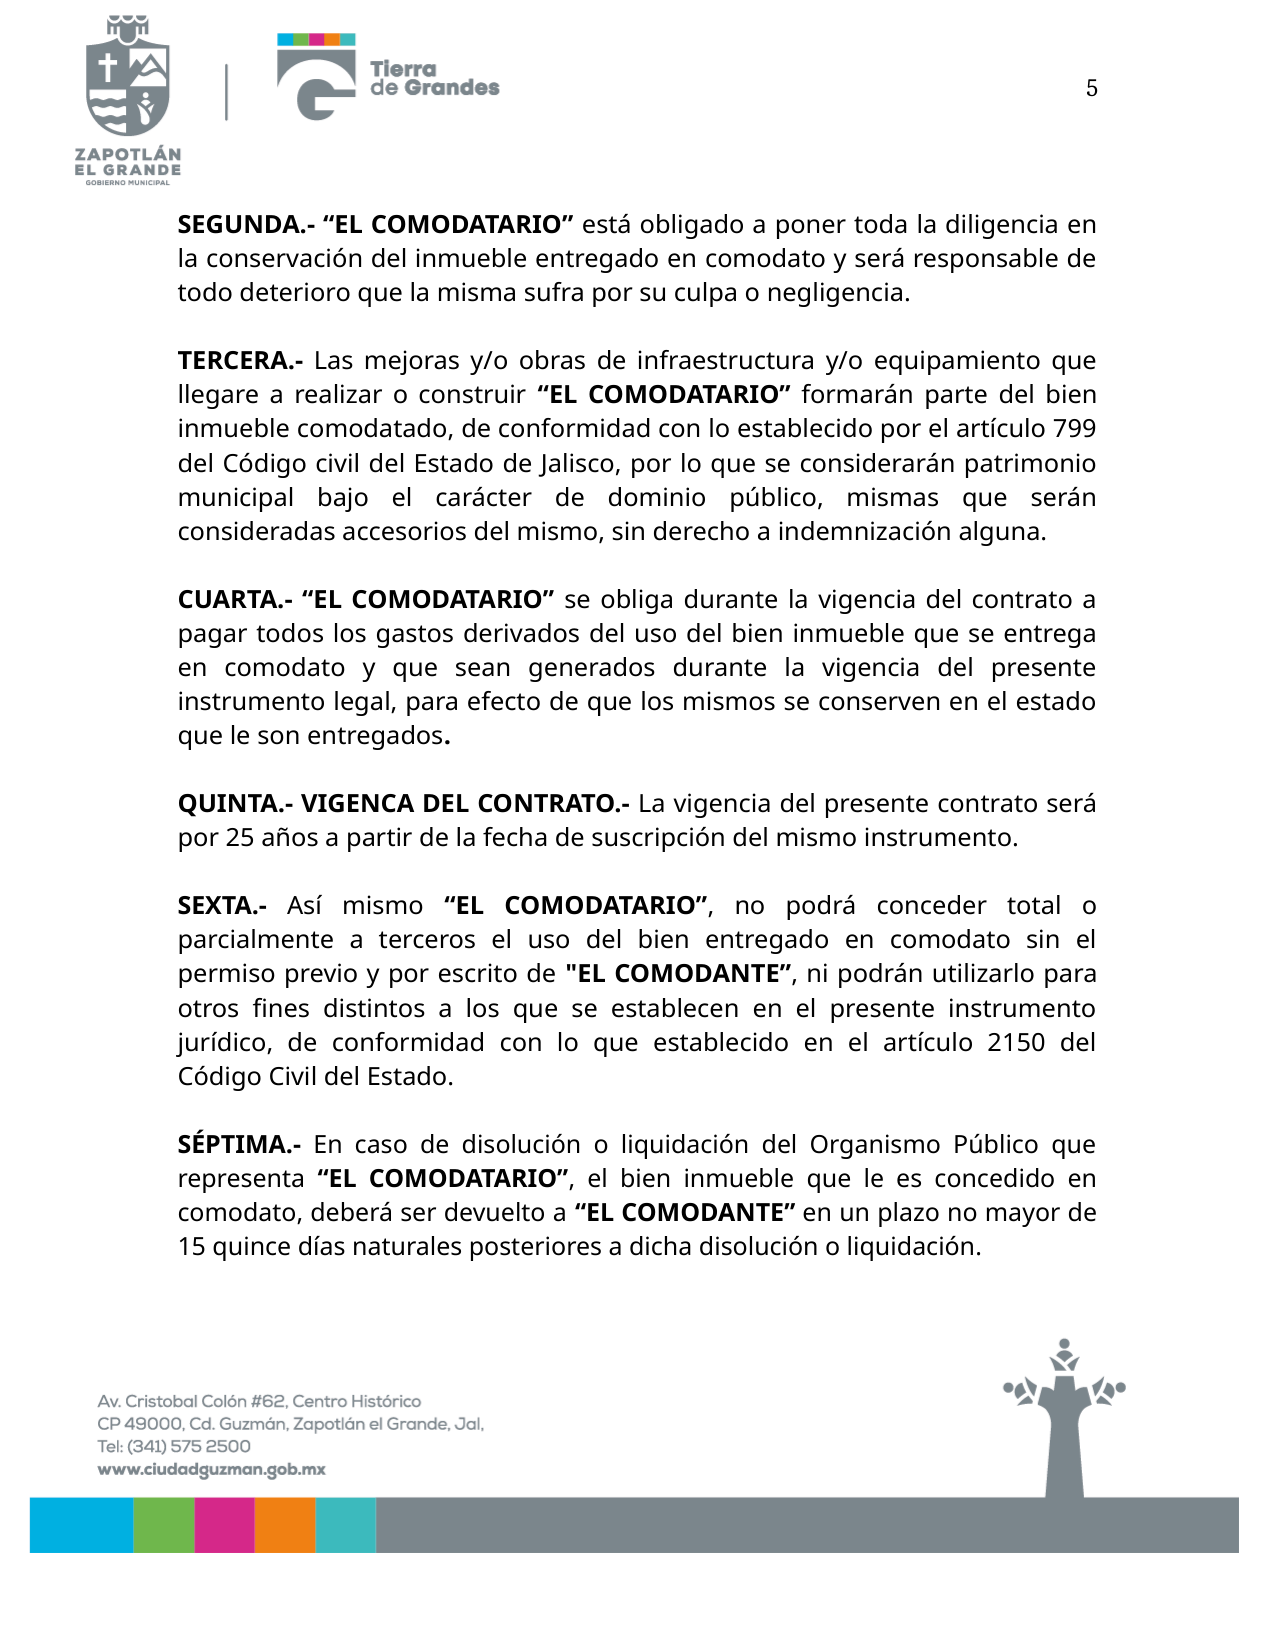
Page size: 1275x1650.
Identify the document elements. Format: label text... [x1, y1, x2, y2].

text TERCERA.- Las mejoras y/o obras de infraestructura y/o equipamiento que llegare a realizar o construir “EL COMODATARIO” formarán parte del bien inmueble comodatado, de conformidad con lo establecido por el artículo 799 del Código civil del Estado de Jalisco, por lo que se considerarán patrimonio municipal bajo el carácter de dominio público, mismas que serán consideradas accesorios del mismo, sin derecho a indemnización alguna. [177, 343, 1098, 547]
text CUARTA.- “EL COMODATARIO” se obliga durante la vigencia del contrato a pagar todos los gastos derivados del uso del bien inmueble que se entrega en comodato y que sean generados durante la vigencia del presente instrumento legal, para efecto de que los mismos se conserven en el estado que le son entregados. [177, 581, 1098, 752]
text SEXTA.- Así mismo “EL COMODATARIO”, no podrá conceder total o parcialmente a terceros el uso del bien entregado en comodato sin el permiso previo y por escrito de "EL COMODANTE”, ni podrán utilizarlo para otros fines distintos a los que se establecen en el presente instrumento jurídico, de conformidad con lo que establecido en el artículo 2150 del Código Civil del Estado. [177, 888, 1098, 1092]
picture [0, 0, 1275, 1607]
text QUINTA.- VIGENCA DEL CONTRATO.- La vigencia del presente contrato será por 25 años a partir de la fecha de suscripción del mismo instrumento. [177, 786, 1098, 854]
text SÉPTIMA.- En caso de disolución o liquidación del Organismo Público que representa “EL COMODATARIO”, el bien inmueble que le es concedido en comodato, deberá ser devuelto a “EL COMODANTE” en un plazo no mayor de 15 quince días naturales posteriores a dicha disolución o liquidación. [177, 1126, 1098, 1263]
text SEGUNDA.- “EL COMODATARIO” está obligado a poner toda la diligencia en la conservación del inmueble entregado en comodato y será responsable de todo deterioro que la misma sufra por su culpa o negligencia. [177, 207, 1098, 309]
